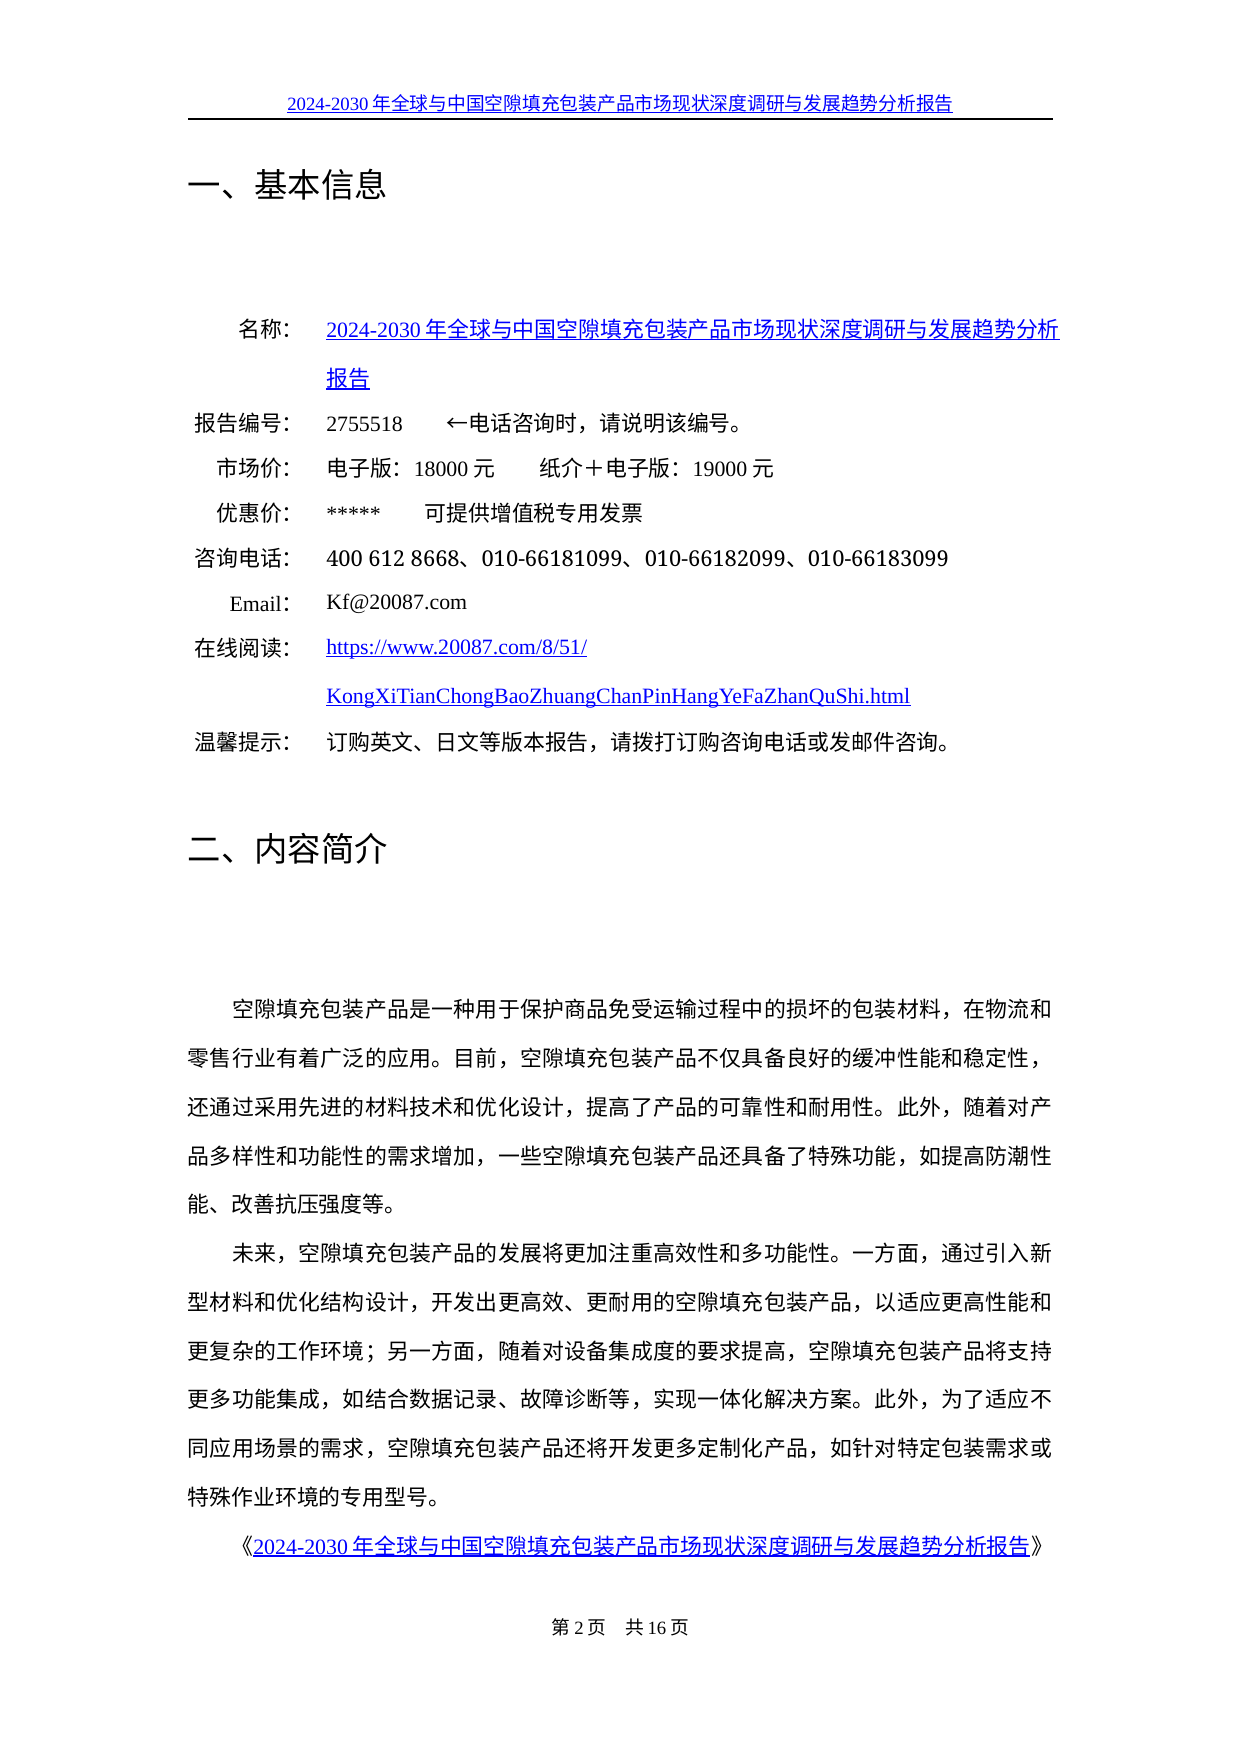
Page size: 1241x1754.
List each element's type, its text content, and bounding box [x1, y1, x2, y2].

table_cell Email： [167, 585, 315, 630]
table_cell 优惠价： [167, 495, 315, 540]
table_cell 电子版：18000 元 纸介＋电子版：19000 元 [315, 450, 1073, 495]
table_cell 2755518 ←电话咨询时，请说明该编号。 [315, 405, 1073, 450]
table_header 2024-2030年全球与中国空隙填充包装产品市场现状深度调研与发展趋势分析报告 [315, 312, 1073, 405]
table_cell [315, 630, 1073, 724]
table_header 名称： [167, 312, 315, 405]
table_cell 报告编号： [167, 405, 315, 450]
title 一、基本信息 [187, 150, 1053, 215]
table_cell 市场价： [167, 450, 315, 495]
table_cell Kf@20087.com [315, 585, 1073, 630]
table_cell ***** 可提供增值税专用发票 [315, 495, 1073, 540]
title 二、内容简介 [187, 814, 1053, 879]
table_cell 温馨提示： [167, 724, 315, 769]
table_cell 400 612 8668、010-66181099、010-66182099、010-66183099 [315, 540, 1073, 585]
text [187, 992, 1053, 1561]
table_cell 订购英文、日文等版本报告，请拨打订购咨询电话或发邮件咨询。 [315, 724, 1073, 769]
table_cell 在线阅读： [167, 630, 315, 724]
table_cell 咨询电话： [167, 540, 315, 585]
